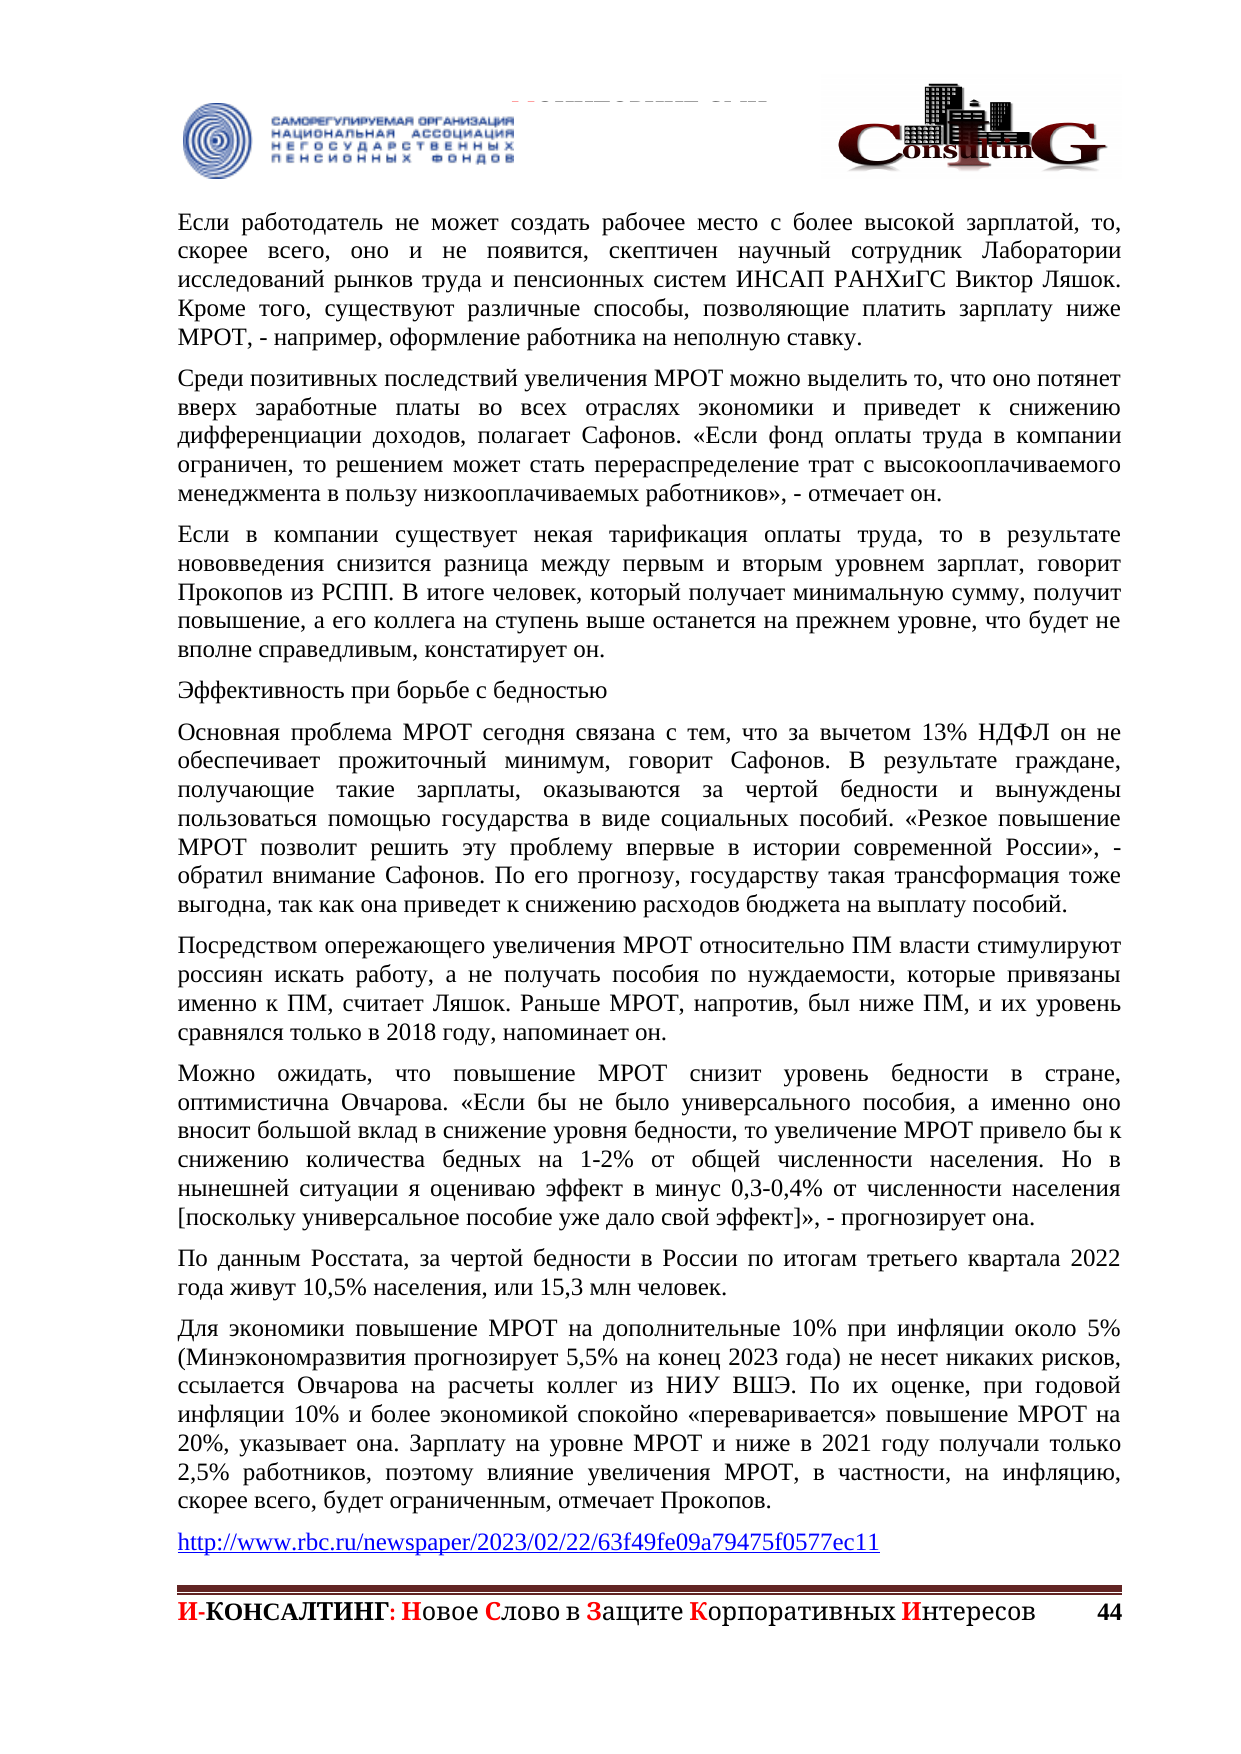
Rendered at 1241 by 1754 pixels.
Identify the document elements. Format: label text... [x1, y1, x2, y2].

text Если в компании существует некая тарификация оплаты труда, то в результате нововведения снизится разница между первым и вторым уровнем зарплат, говорит Прокопов из РСПП. В итоге человек, который получает минимальную сумму, получит повышение, а его коллега на ступень выше останется на прежнем уровне, что будет не вполне справедливым, констатирует он. [177, 519, 1122, 663]
text По данным Росстата, за чертой бедности в России по итогам третьего квартала 2022 года живут 10,5% населения, или 15,3 млн человек. [177, 1243, 1122, 1301]
text Основная проблема МРОТ сегодня связана с тем, что за вычетом 13% НДФЛ он не обеспечивает прожиточный минимум, говорит Сафонов. В результате граждане, получающие такие зарплаты, оказываются за чертой бедности и вынуждены пользоваться помощью государства в виде социальных пособий. «Резкое повышение МРОТ позволит решить эту проблему впервые в истории современной России», - обратил внимание Сафонов. По его прогнозу, государству такая трансформация тоже выгодна, так как она приведет к снижению расходов бюджета на выплату пособий. [177, 717, 1122, 918]
text Эффективность при борьбе с бедностью [177, 676, 1122, 704]
picture [821, 73, 1122, 179]
text Посредством опережающего увеличения МРОТ относительно ПМ власти стимулируют россиян искать работу, а не получать пособия по нуждаемости, которые привязаны именно к ПМ, считает Ляшок. Раньше МРОТ, напротив, был ниже ПМ, и их уровень сравнялся только в 2018 году, напоминает он. [177, 931, 1122, 1046]
text http://www.rbc.ru/newspaper/2023/02/22/63f49fe09a79475f0577ec11 [177, 1527, 1122, 1556]
text Можно ожидать, что повышение МРОТ снизит уровень бедности в стране, оптимистична Овчарова. «Если бы не было универсального пособия, а именно оно вносит большой вклад в снижение уровня бедности, то увеличение МРОТ привело бы к снижению количества бедных на 1-2% от общей численности населения. Но в нынешней ситуации я оцениваю эффект в минус 0,3-0,4% от численности населения [поскольку универсальное пособие уже дало свой эффект]», - прогнозирует она. [177, 1058, 1122, 1231]
picture [183, 103, 514, 179]
text Для экономики повышение МРОТ на дополнительные 10% при инфляции около 5% (Минэкономразвития прогнозирует 5,5% на конец 2023 года) не несет никаких рисков, ссылается Овчарова на расчеты коллег из НИУ ВШЭ. По их оценке, при годовой инфляции 10% и более экономикой спокойно «переваривается» повышение МРОТ на 20%, указывает она. Зарплату на уровне МРОТ и ниже в 2021 году получали только 2,5% работников, поэтому влияние увеличения МРОТ, в частности, на инфляцию, скорее всего, будет ограниченным, отмечает Прокопов. [177, 1313, 1122, 1514]
text Среди позитивных последствий увеличения МРОТ можно выделить то, что оно потянет вверх заработные платы во всех отраслях экономики и приведет к снижению дифференциации доходов, полагает Сафонов. «Если фонд оплаты труда в компании ограничен, то решением может стать перераспределение трат с высокооплачиваемого менеджмента в пользу низкооплачиваемых работников», - отмечает он. [177, 363, 1122, 507]
text Если работодатель не может создать рабочее место с более высокой зарплатой, то, скорее всего, оно и не появится, скептичен научный сотрудник Лаборатории исследований рынков труда и пенсионных систем ИНСАП РАНХиГС Виктор Ляшок. Кроме того, существуют различные способы, позволяющие платить зарплату ниже МРОТ, - например, оформление работника на неполную ставку. [177, 207, 1122, 351]
